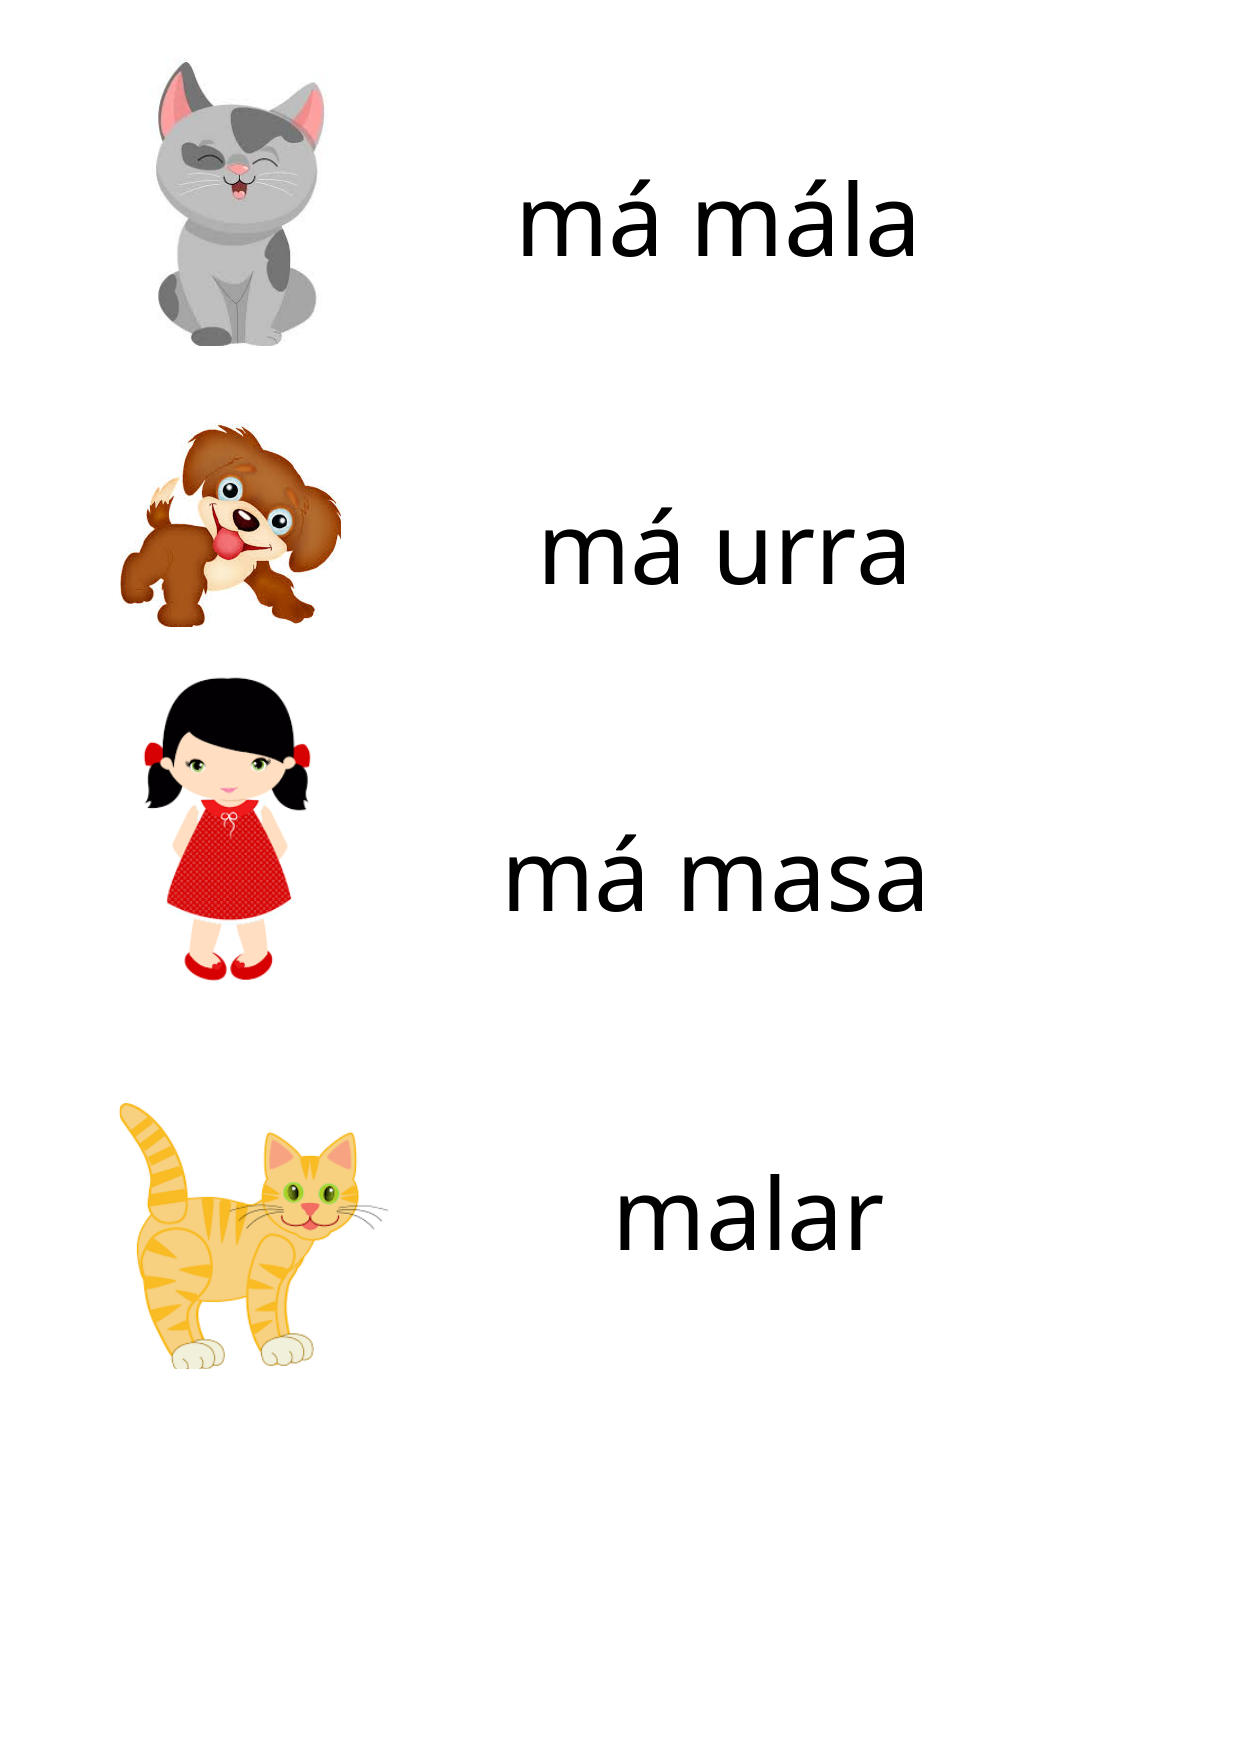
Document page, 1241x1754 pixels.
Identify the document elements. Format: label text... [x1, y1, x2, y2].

text má urra [341, 477, 1090, 614]
text malar [150, 969, 1090, 1279]
picture [119, 1103, 389, 1369]
text má mála [328, 150, 1090, 286]
picture [119, 423, 341, 627]
picture [128, 670, 322, 989]
text má masa [322, 805, 1090, 941]
picture [150, 58, 328, 346]
